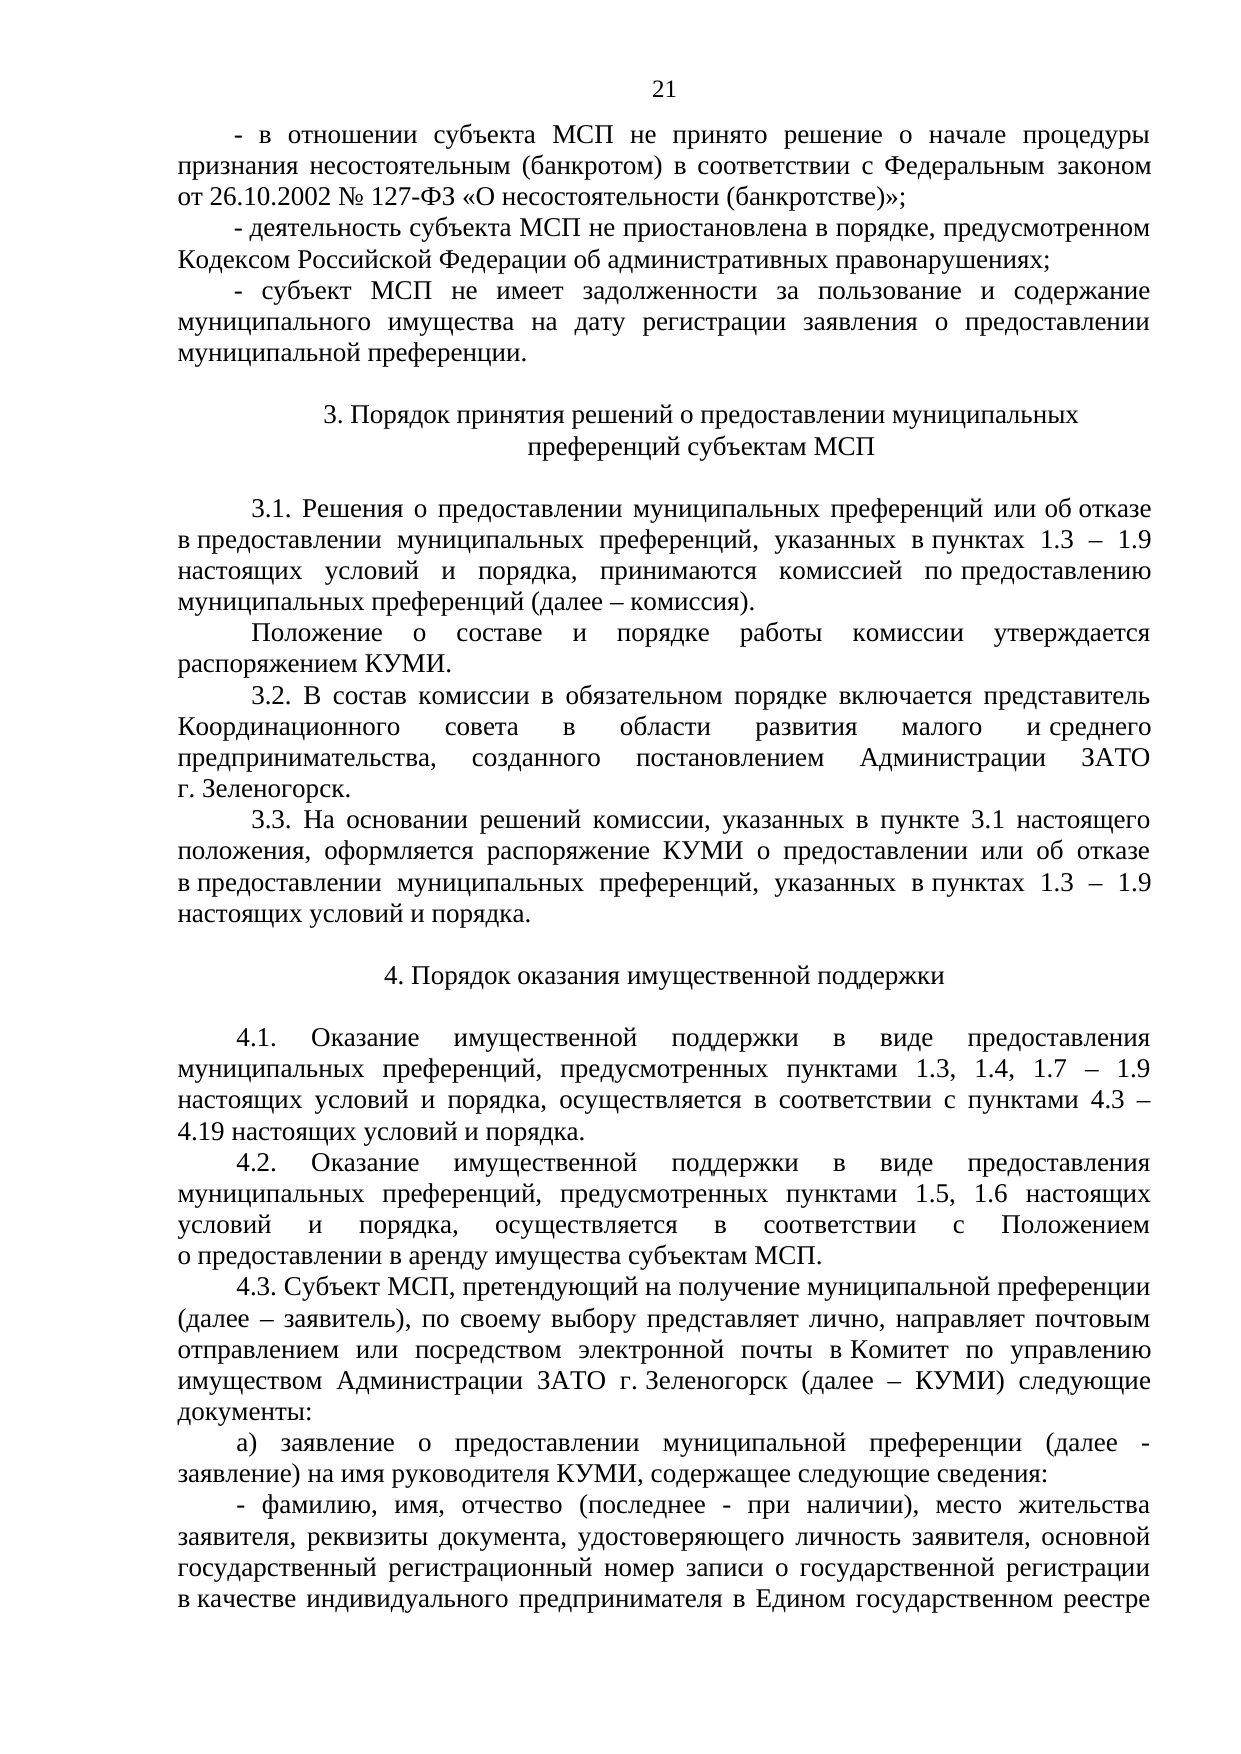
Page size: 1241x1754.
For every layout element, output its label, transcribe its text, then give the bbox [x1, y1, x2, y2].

text 4.3. Субъект МСП, претендующий на получение муниципальной преференции (далее – заявитель), по своему выбору представляет лично, направляет почтовым отправлением или посредством электронной почты в Комитет по управлению имуществом Администрации ЗАТО г. Зеленогорск (далее – КУМИ) следующие документы: [177, 1271, 1152, 1426]
text - деятельность субъекта МСП не приостановлена в порядке, предусмотренном Кодексом Российской Федерации об административных правонарушениях; [177, 212, 1152, 274]
text - в отношении субъекта МСП не принято решение о начале процедуры признания несостоятельным (банкротом) в соответствии с Федеральным законом от 26.10.2002 № 127-ФЗ «О несостоятельности (банкротстве)»; [177, 118, 1152, 212]
text 4.1. Оказание имущественной поддержки в виде предоставления муниципальных преференций, предусмотренных пунктами 1.3, 1.4, 1.7 – 1.9 настоящих условий и порядка, осуществляется в соответствии с пунктами 4.3 – 4.19 настоящих условий и порядка. [177, 1021, 1152, 1146]
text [177, 1488, 1152, 1613]
text 3. Порядок принятия решений о предоставлении муниципальных преференций субъектам МСП [251, 398, 1152, 461]
text 4. Порядок оказания имущественной поддержки [177, 959, 1152, 990]
text Положение о составе и порядке работы комиссии утверждается распоряжением КУМИ. [177, 616, 1152, 679]
text 3.1. Решения о предоставлении муниципальных преференций или об отказе в предоставлении муниципальных преференций, указанных в пунктах 1.3 – 1.9 настоящих условий и порядка, принимаются комиссией по предоставлению муниципальных преференций (далее – комиссия). [177, 492, 1152, 616]
text 3.3. На основании решений комиссии, указанных в пункте 3.1 настоящего положения, оформляется распоряжение КУМИ о предоставлении или об отказе в предоставлении муниципальных преференций, указанных в пунктах 1.3 – 1.9 настоящих условий и порядка. [177, 803, 1152, 928]
text 3.2. В состав комиссии в обязательном порядке включается представитель Координационного совета в области развития малого и среднего предпринимательства, созданного постановлением Администрации ЗАТО г. Зеленогорск. [177, 679, 1152, 803]
text - субъект МСП не имеет задолженности за пользование и содержание муниципального имущества на дату регистрации заявления о предоставлении муниципальной преференции. [177, 274, 1152, 367]
text а) заявление о предоставлении муниципальной преференции (далее - заявление) на имя руководителя КУМИ, содержащее следующие сведения: [177, 1426, 1152, 1488]
text 4.2. Оказание имущественной поддержки в виде предоставления муниципальных преференций, предусмотренных пунктами 1.5, 1.6 настоящих условий и порядка, осуществляется в соответствии с Положением о предоставлении в аренду имущества субъектам МСП. [177, 1146, 1152, 1271]
